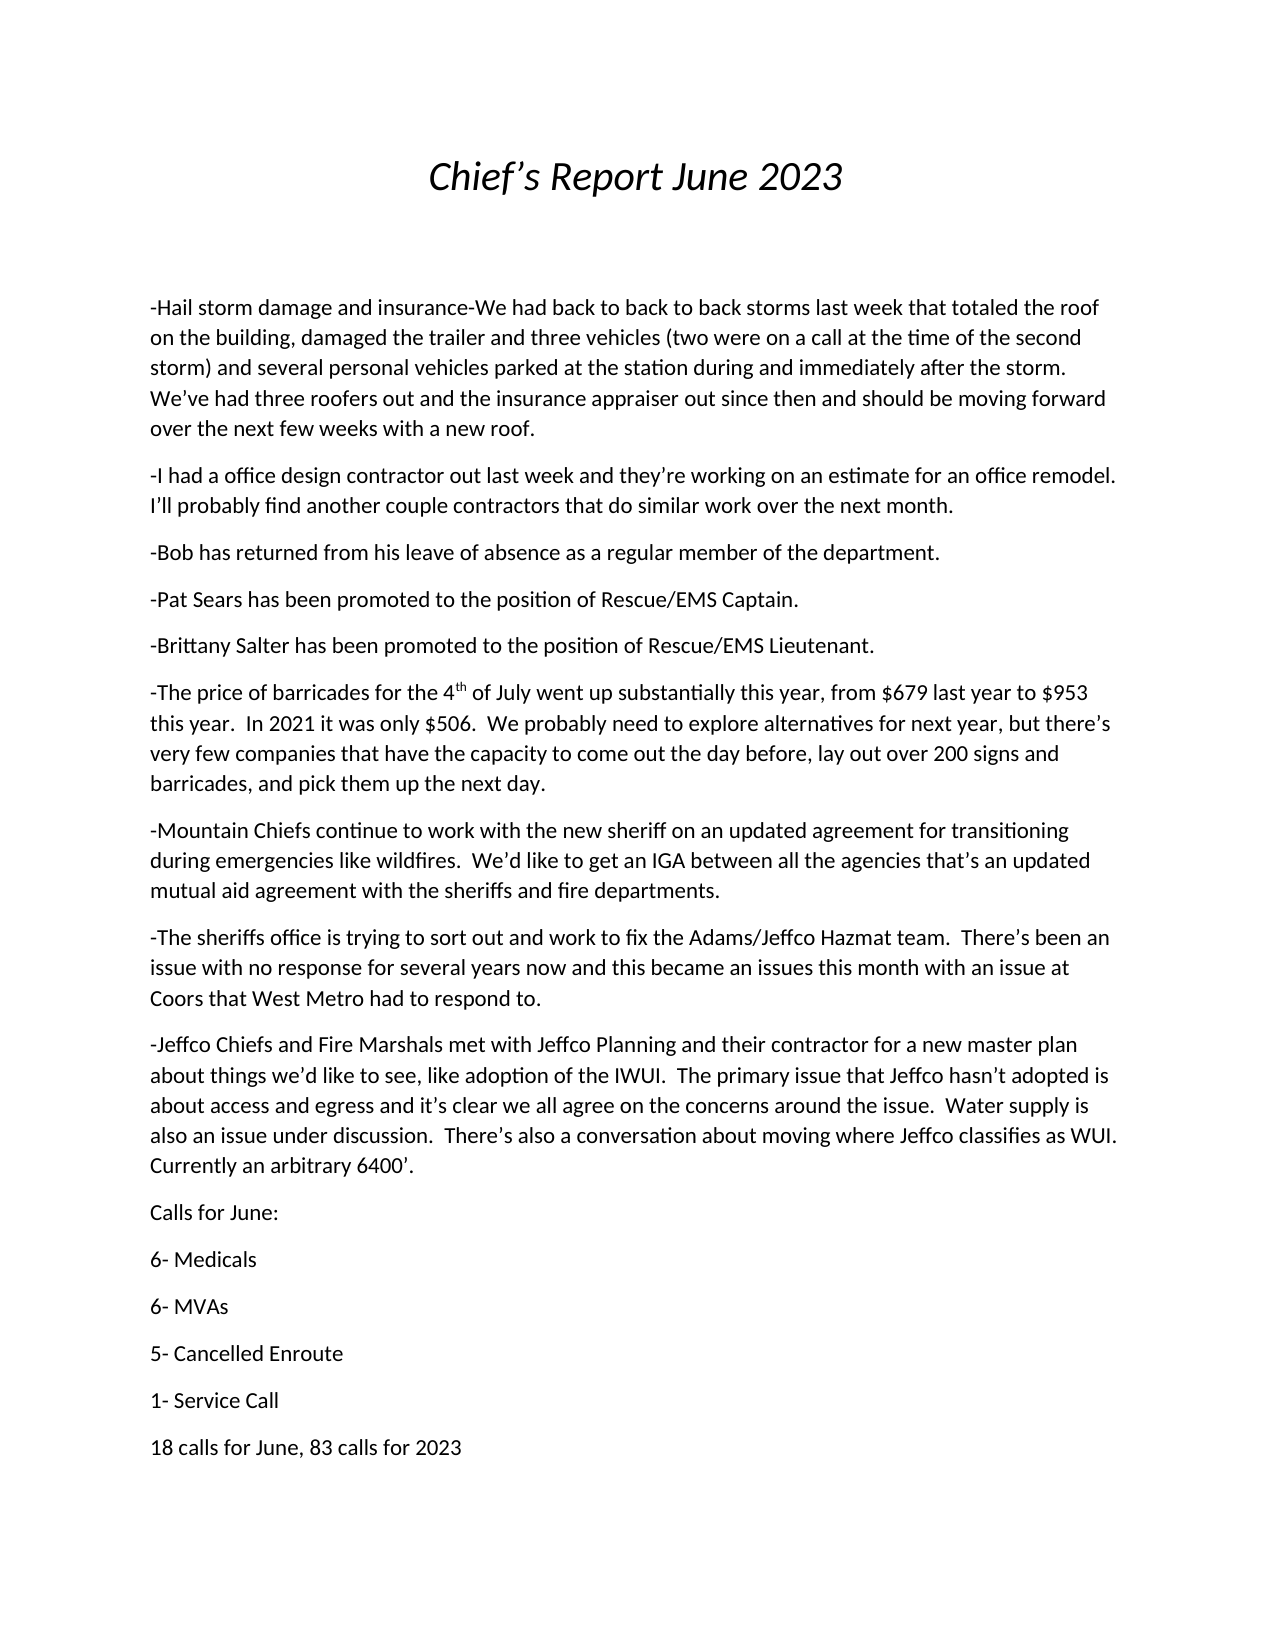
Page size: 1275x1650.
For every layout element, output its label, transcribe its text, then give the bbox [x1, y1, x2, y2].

text 5- Cancelled Enroute [150, 1339, 1125, 1367]
text 6- Medicals [150, 1245, 1125, 1273]
text -Hail storm damage and insurance-We had back to back to back storms last week that totaled the roof on the building, damaged the trailer and three vehicles (two were on a call at the time of the second storm) and several personal vehicles parked at the station during and immediately after the storm. We’ve had three roofers out and the insurance appraiser out since then and should be moving forward over the next few weeks with a new roof. [150, 293, 1125, 442]
text 1- Service Call [150, 1386, 1125, 1414]
text -Pat Sears has been promoted to the position of Rescue/EMS Captain. [150, 585, 1125, 613]
text -The sheriffs office is trying to sort out and work to fix the Adams/Jeffco Hazmat team. There’s been an issue with no response for several years now and this became an issues this month with an issue at Coors that West Metro had to respond to. [150, 923, 1125, 1012]
text -Mountain Chiefs continue to work with the new sheriff on an updated agreement for transitioning during emergencies like wildfires. We’d like to get an IGA between all the agencies that’s an updated mutual aid agreement with the sheriffs and fire departments. [150, 816, 1125, 904]
text -The price of barricades for the 4th of July went up substantially this year, from $679 last year to $953 this year. In 2021 it was only $506. We probably need to explore alternatives for next year, but there’s very few companies that have the capacity to come out the day before, lay out over 200 signs and barricades, and pick them up the next day. [150, 678, 1125, 797]
text Calls for June: [150, 1198, 1125, 1226]
text -I had a office design contractor out last week and they’re working on an estimate for an office remodel. I’ll probably find another couple contractors that do similar work over the next month. [150, 461, 1125, 519]
text -Jeffco Chiefs and Fire Marshals met with Jeffco Planning and their contractor for a new master plan about things we’d like to see, like adoption of the IWUI. The primary issue that Jeffco hasn’t adopted is about access and egress and it’s clear we all agree on the concerns around the issue. Water supply is also an issue under discussion. There’s also a conversation about moving where Jeffco classifies as WUI. Currently an arbitrary 6400’. [150, 1031, 1125, 1179]
text Chief’s Report June 2023 [150, 150, 1125, 201]
text -Bob has returned from his leave of absence as a regular member of the department. [150, 538, 1125, 566]
text 18 calls for June, 83 calls for 2023 [150, 1433, 1125, 1461]
text -Brittany Salter has been promoted to the position of Rescue/EMS Lieutenant. [150, 632, 1125, 660]
text 6- MVAs [150, 1292, 1125, 1320]
